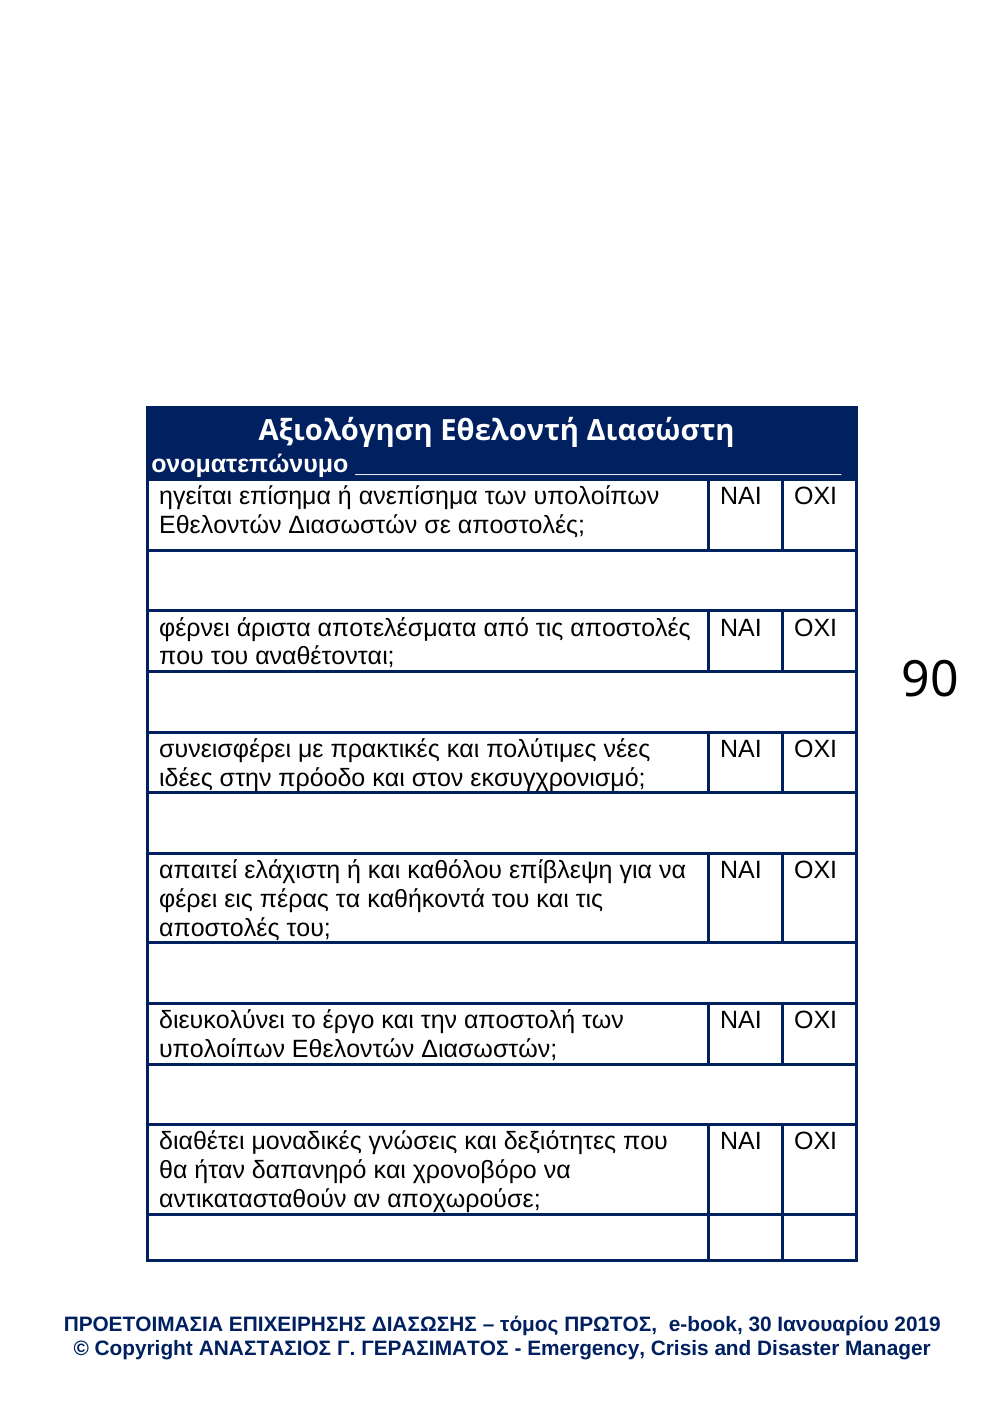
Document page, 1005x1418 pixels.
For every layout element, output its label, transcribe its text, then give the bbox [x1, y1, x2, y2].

table_cell ΟΧΙ [784, 1005, 855, 1062]
table_cell ΟΧΙ [784, 1126, 855, 1212]
table_cell ηγείται επίσημα ή ανεπίσημα των υπολοίπων Εθελοντών Διασωστών σε αποστολές; [149, 481, 707, 549]
table_cell διευκολύνει το έργο και την αποστολή των υπολοίπων Εθελοντών Διασωστών; [149, 1005, 707, 1062]
table_cell [149, 794, 855, 852]
table_cell συνεισφέρει με πρακτικές και πολύτιμες νέες ιδέες στην πρόοδο και στον εκσυγχρονισμό; [149, 734, 707, 791]
table_cell [149, 673, 855, 731]
table_cell ΟΧΙ [784, 481, 855, 549]
table_cell ΝΑΙ [710, 1005, 781, 1062]
table_cell διαθέτει μοναδικές γνώσεις και δεξιότητες που θα ήταν δαπανηρό και χρονοβόρο να αντικατασταθούν αν αποχωρούσε; [149, 1126, 707, 1212]
table_cell φέρνει άριστα αποτελέσματα από τις αποστολές που του αναθέτονται; [149, 612, 707, 670]
table_cell [149, 1066, 855, 1123]
table_cell [149, 944, 855, 1002]
table_cell ΟΧΙ [784, 734, 855, 791]
table_cell [710, 1216, 781, 1259]
table_cell ΝΑΙ [710, 481, 781, 549]
table_cell [784, 1216, 855, 1259]
table_cell ΝΑΙ [710, 734, 781, 791]
table_cell ΝΑΙ [710, 612, 781, 670]
table_header Αξιολόγηση Εθελοντή Διασώστη ονοματεπώνυμο ___________________________________ [149, 410, 855, 478]
table_cell [149, 1216, 707, 1259]
table_cell απαιτεί ελάχιστη ή και καθόλου επίβλεψη για να φέρει εις πέρας τα καθήκοντά του και τις αποστολές του; [149, 855, 707, 941]
table_cell ΟΧΙ [784, 612, 855, 670]
table_cell ΝΑΙ [710, 855, 781, 941]
table_cell ΟΧΙ [784, 855, 855, 941]
table_cell ΝΑΙ [710, 1126, 781, 1212]
table_cell [149, 552, 855, 609]
